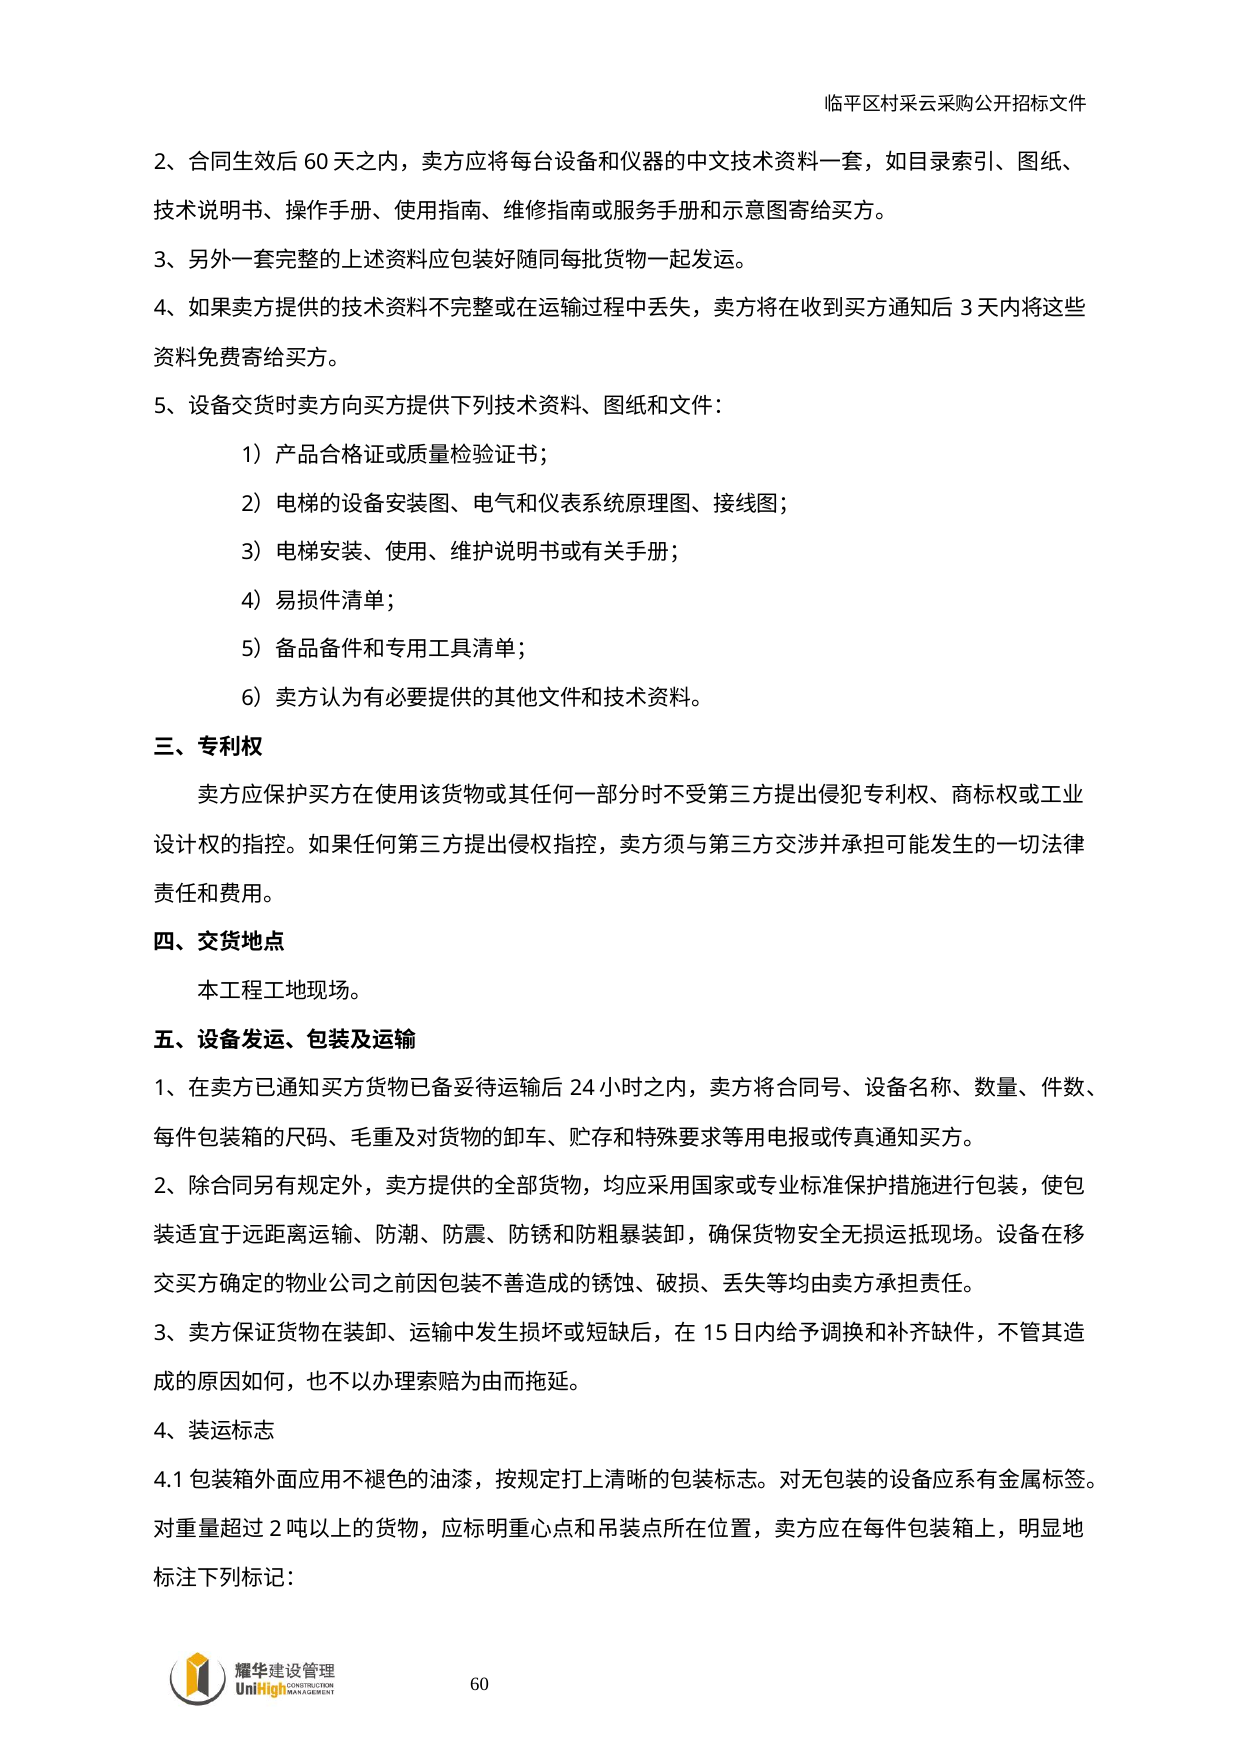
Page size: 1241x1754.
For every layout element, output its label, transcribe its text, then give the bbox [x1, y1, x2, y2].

text 五、设备发运、包装及运输 [153, 1021, 1087, 1054]
text 本工程工地现场。 [153, 972, 1087, 1005]
text 6）卖方认为有必要提供的其他文件和技术资料。 [153, 679, 1087, 712]
text 3、卖方保证货物在装卸、运输中发生损坏或短缺后，在15日内给予调换和补齐缺件，不管其造成的原因如何，也不以办理索赔为由而拖延。 [153, 1314, 1087, 1397]
text 三、专利权 [153, 728, 1087, 761]
text 3、另外一套完整的上述资料应包装好随同每批货物一起发运。 [153, 241, 1087, 274]
text 四、交货地点 [153, 924, 1087, 957]
text 2、合同生效后60天之内，卖方应将每台设备和仪器的中文技术资料一套，如目录索引、图纸、技术说明书、操作手册、使用指南、维修指南或服务手册和示意图寄给买方。 [153, 143, 1087, 225]
picture [167, 1651, 336, 1709]
text 1）产品合格证或质量检验证书； [153, 436, 1087, 469]
text 3）电梯安装、使用、维护说明书或有关手册； [153, 534, 1087, 566]
text 4.1包装箱外面应用不褪色的油漆，按规定打上清晰的包装标志。对无包装的设备应系有金属标签。对重量超过2吨以上的货物，应标明重心点和吊装点所在位置，卖方应在每件包装箱上，明显地标注下列标记： [153, 1461, 1087, 1592]
text 1、在卖方已通知买方货物已备妥待运输后24小时之内，卖方将合同号、设备名称、数量、件数、每件包装箱的尺码、毛重及对货物的卸车、贮存和特殊要求等用电报或传真通知买方。 [153, 1070, 1087, 1152]
text 卖方应保护买方在使用该货物或其任何一部分时不受第三方提出侵犯专利权、商标权或工业设计权的指控。如果任何第三方提出侵权指控，卖方须与第三方交涉并承担可能发生的一切法律责任和费用。 [153, 777, 1087, 908]
text 2）电梯的设备安装图、电气和仪表系统原理图、接线图； [153, 485, 1087, 518]
text 4、装运标志 [153, 1412, 1087, 1445]
text 2、除合同另有规定外，卖方提供的全部货物，均应采用国家或专业标准保护措施进行包装，使包装适宜于远距离运输、防潮、防震、防锈和防粗暴装卸，确保货物安全无损运抵现场。设备在移交买方确定的物业公司之前因包装不善造成的锈蚀、破损、丢失等均由卖方承担责任。 [153, 1168, 1087, 1299]
text 5）备品备件和专用工具清单； [153, 631, 1087, 664]
text 4）易损件清单； [153, 582, 1087, 615]
text 4、如果卖方提供的技术资料不完整或在运输过程中丢失，卖方将在收到买方通知后3天内将这些资料免费寄给买方。 [153, 290, 1087, 372]
text 5、设备交货时卖方向买方提供下列技术资料、图纸和文件： [153, 388, 1087, 421]
